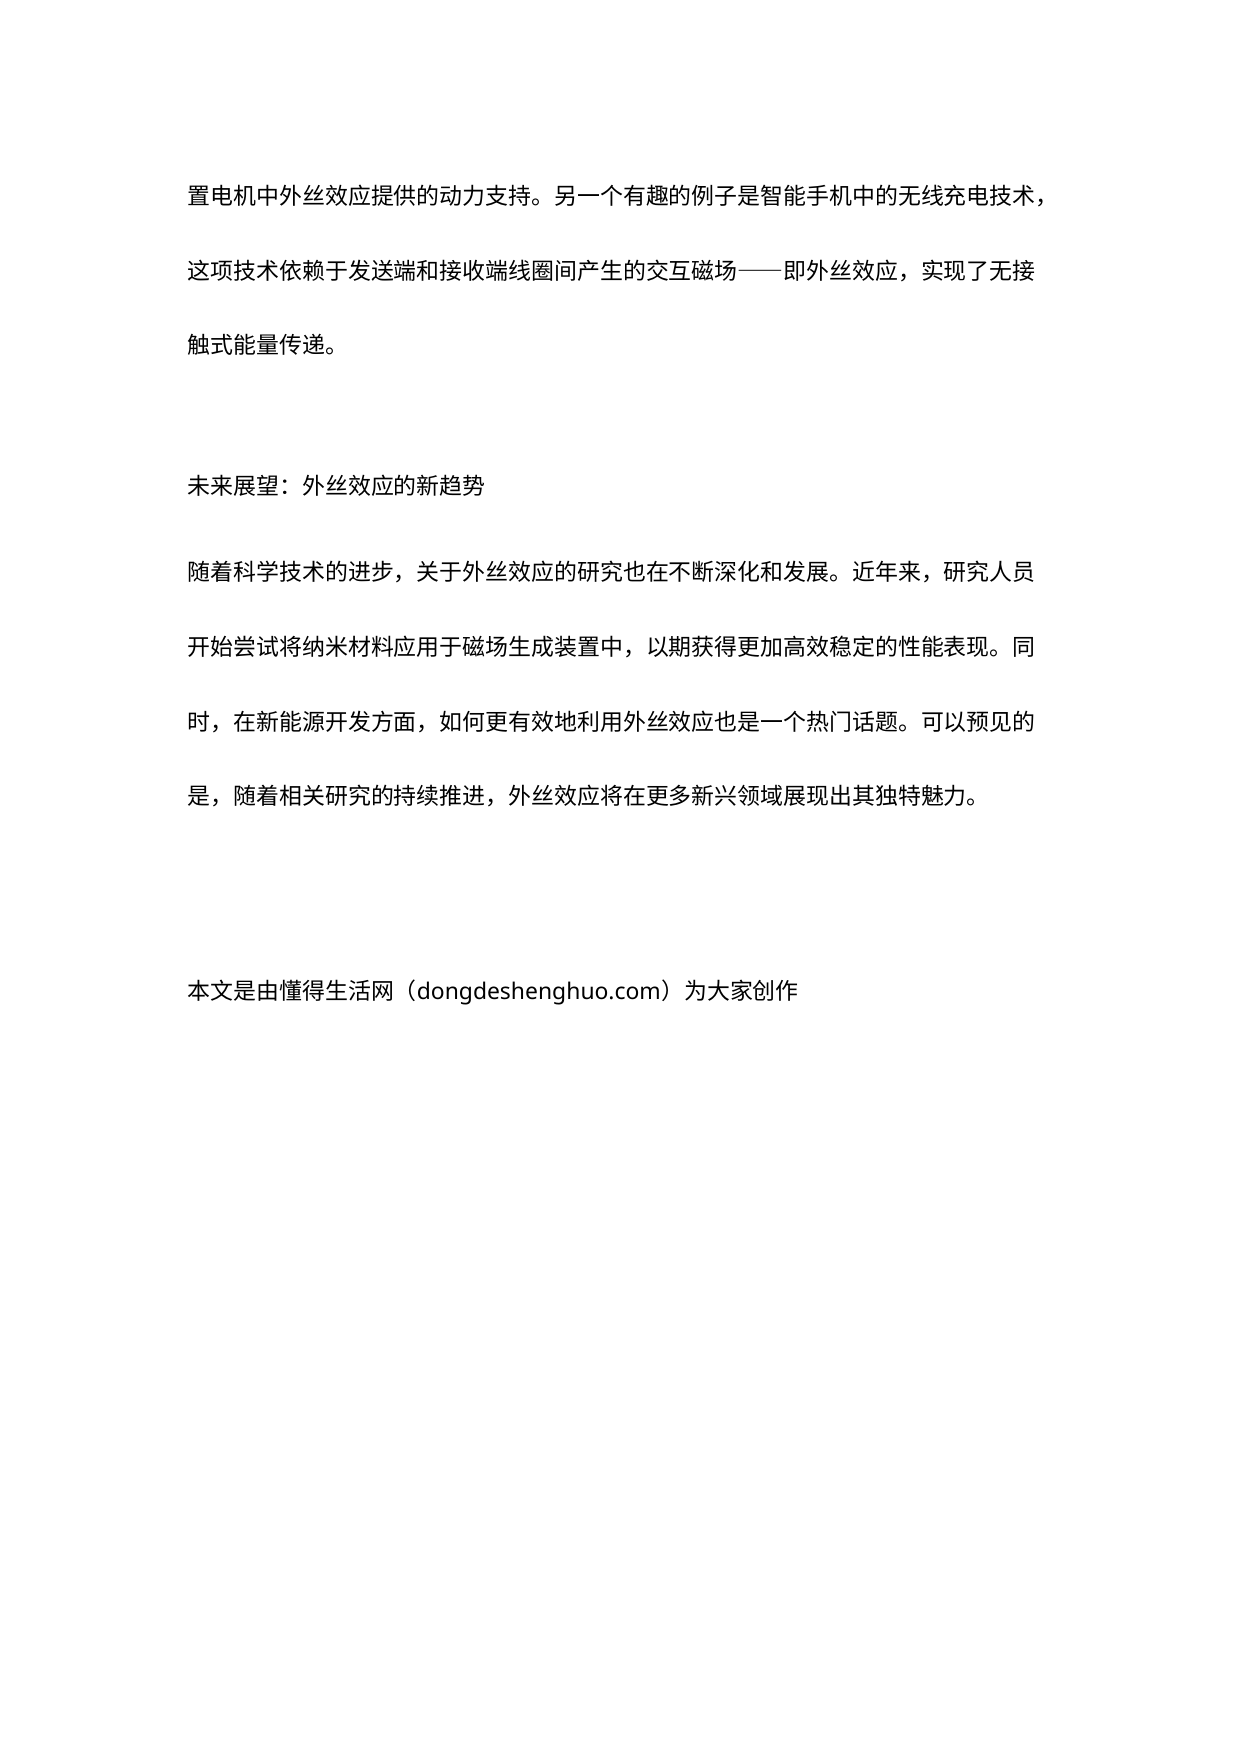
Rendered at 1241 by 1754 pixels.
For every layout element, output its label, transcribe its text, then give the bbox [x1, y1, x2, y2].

text 随着科学技术的进步，关于外丝效应的研究也在不断深化和发展。近年来，研究人员开始尝试将纳米材料应用于磁场生成装置中，以期获得更加高效稳定的性能表现。同时，在新能源开发方面，如何更有效地利用外丝效应也是一个热门话题。可以预见的是，随着相关研究的持续推进，外丝效应将在更多新兴领域展现出其独特魅力。 [187, 538, 1053, 827]
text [187, 162, 1053, 376]
text 本文是由懂得生活网（dongdeshenghuo.com）为大家创作 [187, 957, 1053, 1022]
text 未来展望：外丝效应的新趋势 [187, 452, 1053, 517]
